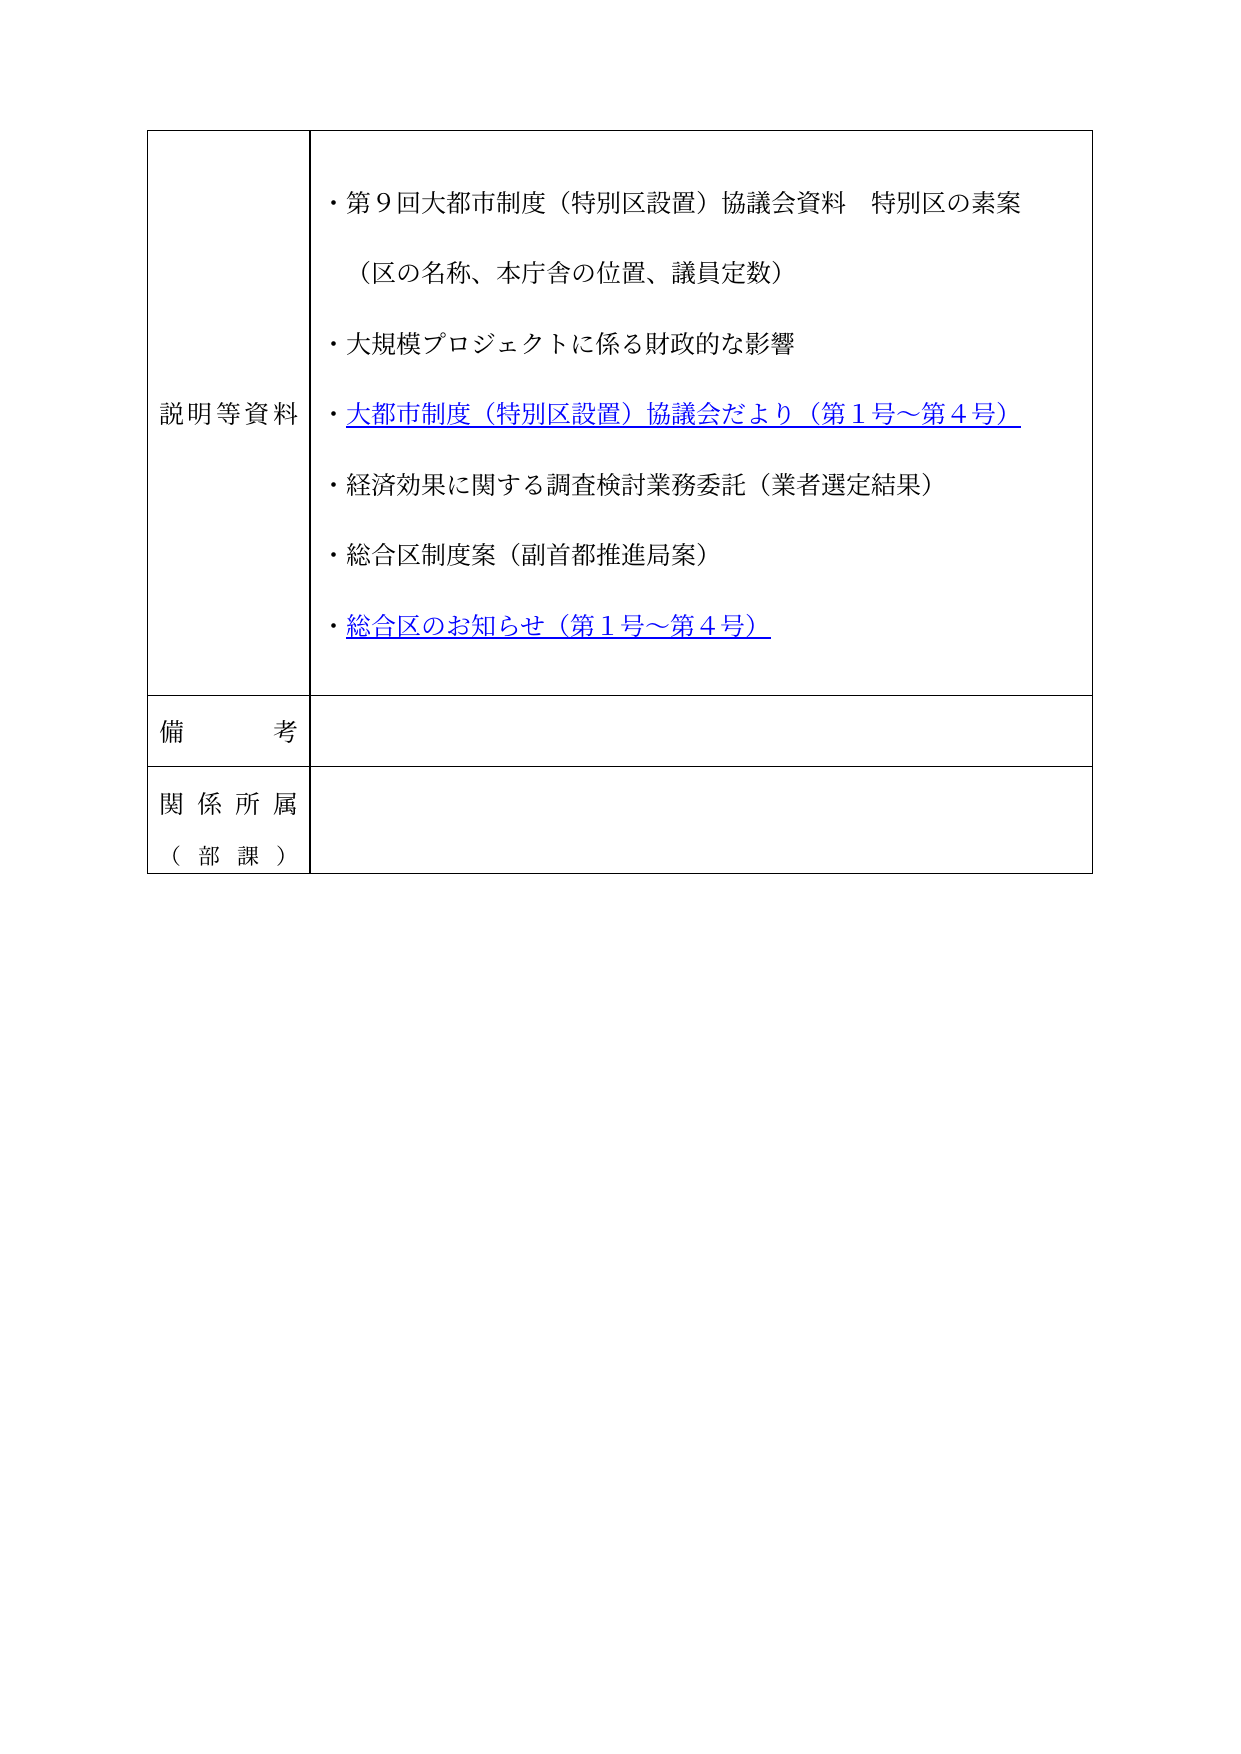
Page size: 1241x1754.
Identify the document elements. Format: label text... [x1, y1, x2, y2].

table_cell [311, 696, 1092, 766]
table_cell 関係所属 （部課） [148, 767, 309, 873]
table_cell 説明等資料 [148, 131, 309, 694]
table_cell [311, 767, 1092, 873]
table_cell ・第９回大都市制度（特別区設置）協議会資料 特別区の素案 （区の名称、本庁舎の位置、議員定数） ・大規模プロジェクトに係る財政的な影響 ・大都市制度（特別区設置）協議会だより（第１号～第４号） ・経済効果に関する調査検討業務委託（業者選定結果） ・総合区制度案（副首都推進局案） ・総合区のお知らせ（第１号～第４号） [311, 131, 1092, 694]
table_cell 備考 [148, 696, 309, 766]
